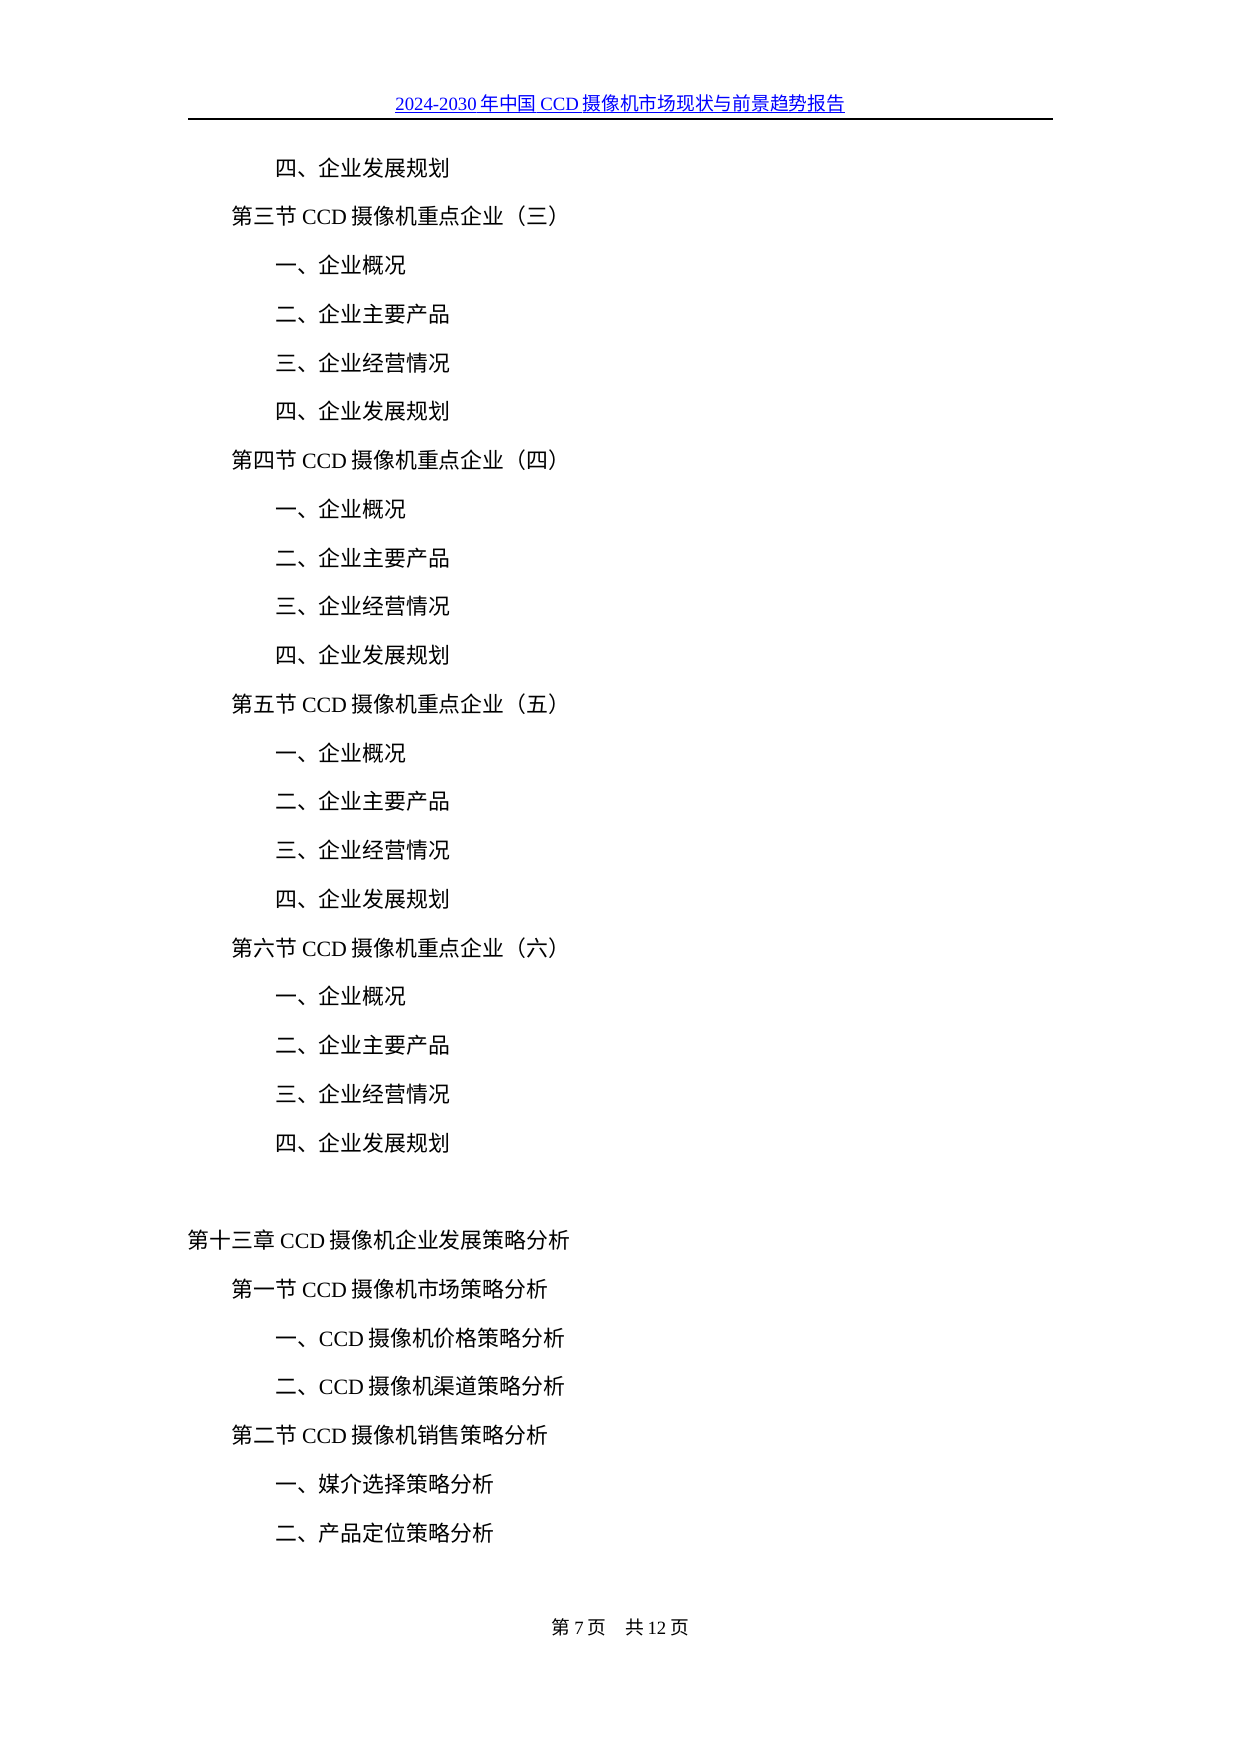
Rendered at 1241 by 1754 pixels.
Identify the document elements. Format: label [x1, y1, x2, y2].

text [187, 150, 1053, 1548]
